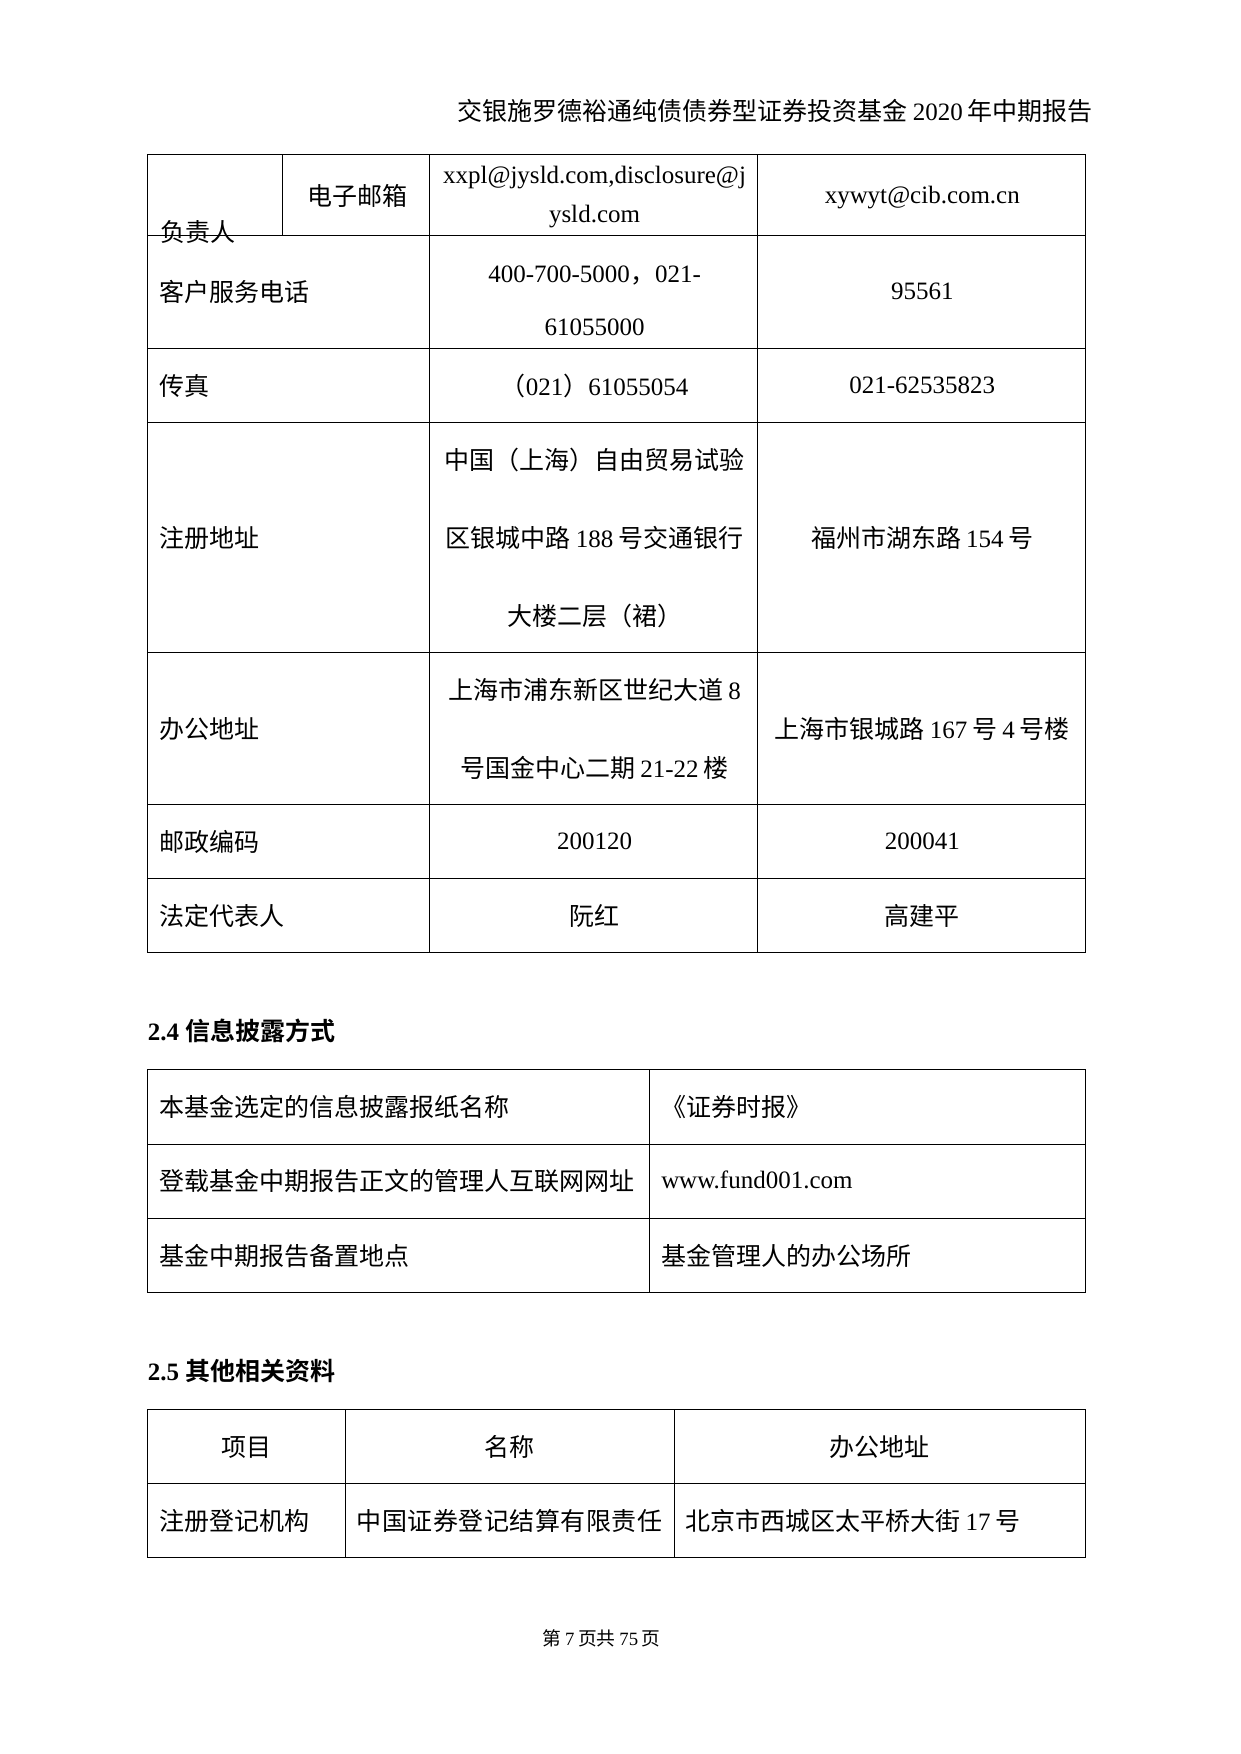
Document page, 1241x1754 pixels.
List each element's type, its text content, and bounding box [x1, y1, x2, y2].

subtitle 2.4 信息披露方式 [148, 997, 1092, 1062]
table_cell www.fund001.com [650, 1145, 1085, 1217]
table_cell 基金中期报告备置地点 [148, 1219, 649, 1292]
table_cell 基金管理人的办公场所 [650, 1219, 1085, 1292]
table_cell 登载基金中期报告正文的管理人互联网网址 [148, 1145, 649, 1217]
table_cell 注册登记机构 [148, 1484, 345, 1557]
table_cell 高建平 [758, 879, 1085, 952]
table_cell 注册地址 [148, 423, 429, 652]
table_cell 中国证券登记结算有限责任公司 [346, 1484, 674, 1557]
table_header 办公地址 [675, 1410, 1085, 1483]
table_cell 上海市银城路167号4号楼 [758, 653, 1085, 804]
table_cell 法定代表人 [148, 879, 429, 952]
table_cell （021）61055054 [430, 349, 757, 422]
table_cell 传真 [148, 349, 429, 422]
table_cell xywyt@cib.com.cn [758, 155, 1085, 235]
table_cell 客户服务电话 [148, 236, 429, 348]
table_cell 上海市浦东新区世纪大道8号国金中心二期21-22楼 [430, 653, 757, 804]
table_cell 200120 [430, 805, 757, 878]
table_cell 办公地址 [148, 653, 429, 804]
table_cell 021-62535823 [758, 349, 1085, 422]
table_cell 邮政编码 [148, 805, 429, 878]
table_cell xxpl@jysld.com,disclosure@jysld.com [430, 155, 757, 235]
table_header 《证券时报》 [650, 1070, 1085, 1143]
table_cell 阮红 [430, 879, 757, 952]
subtitle 2.5 其他相关资料 [148, 1337, 1092, 1402]
table_cell 200041 [758, 805, 1085, 878]
table_cell 95561 [758, 236, 1085, 348]
table_cell 福州市湖东路154号 [758, 423, 1085, 652]
table_header 本基金选定的信息披露报纸名称 [148, 1070, 649, 1143]
table_header 项目 [148, 1410, 345, 1483]
table_cell 电子邮箱 [283, 155, 429, 235]
table_cell 北京市西城区太平桥大街17号 [675, 1484, 1085, 1557]
table_cell 400-700-5000，021-61055000 [430, 236, 757, 348]
table_cell 中国（上海）自由贸易试验区银城中路188号交通银行大楼二层（裙） [430, 423, 757, 652]
table_header 名称 [346, 1410, 674, 1483]
